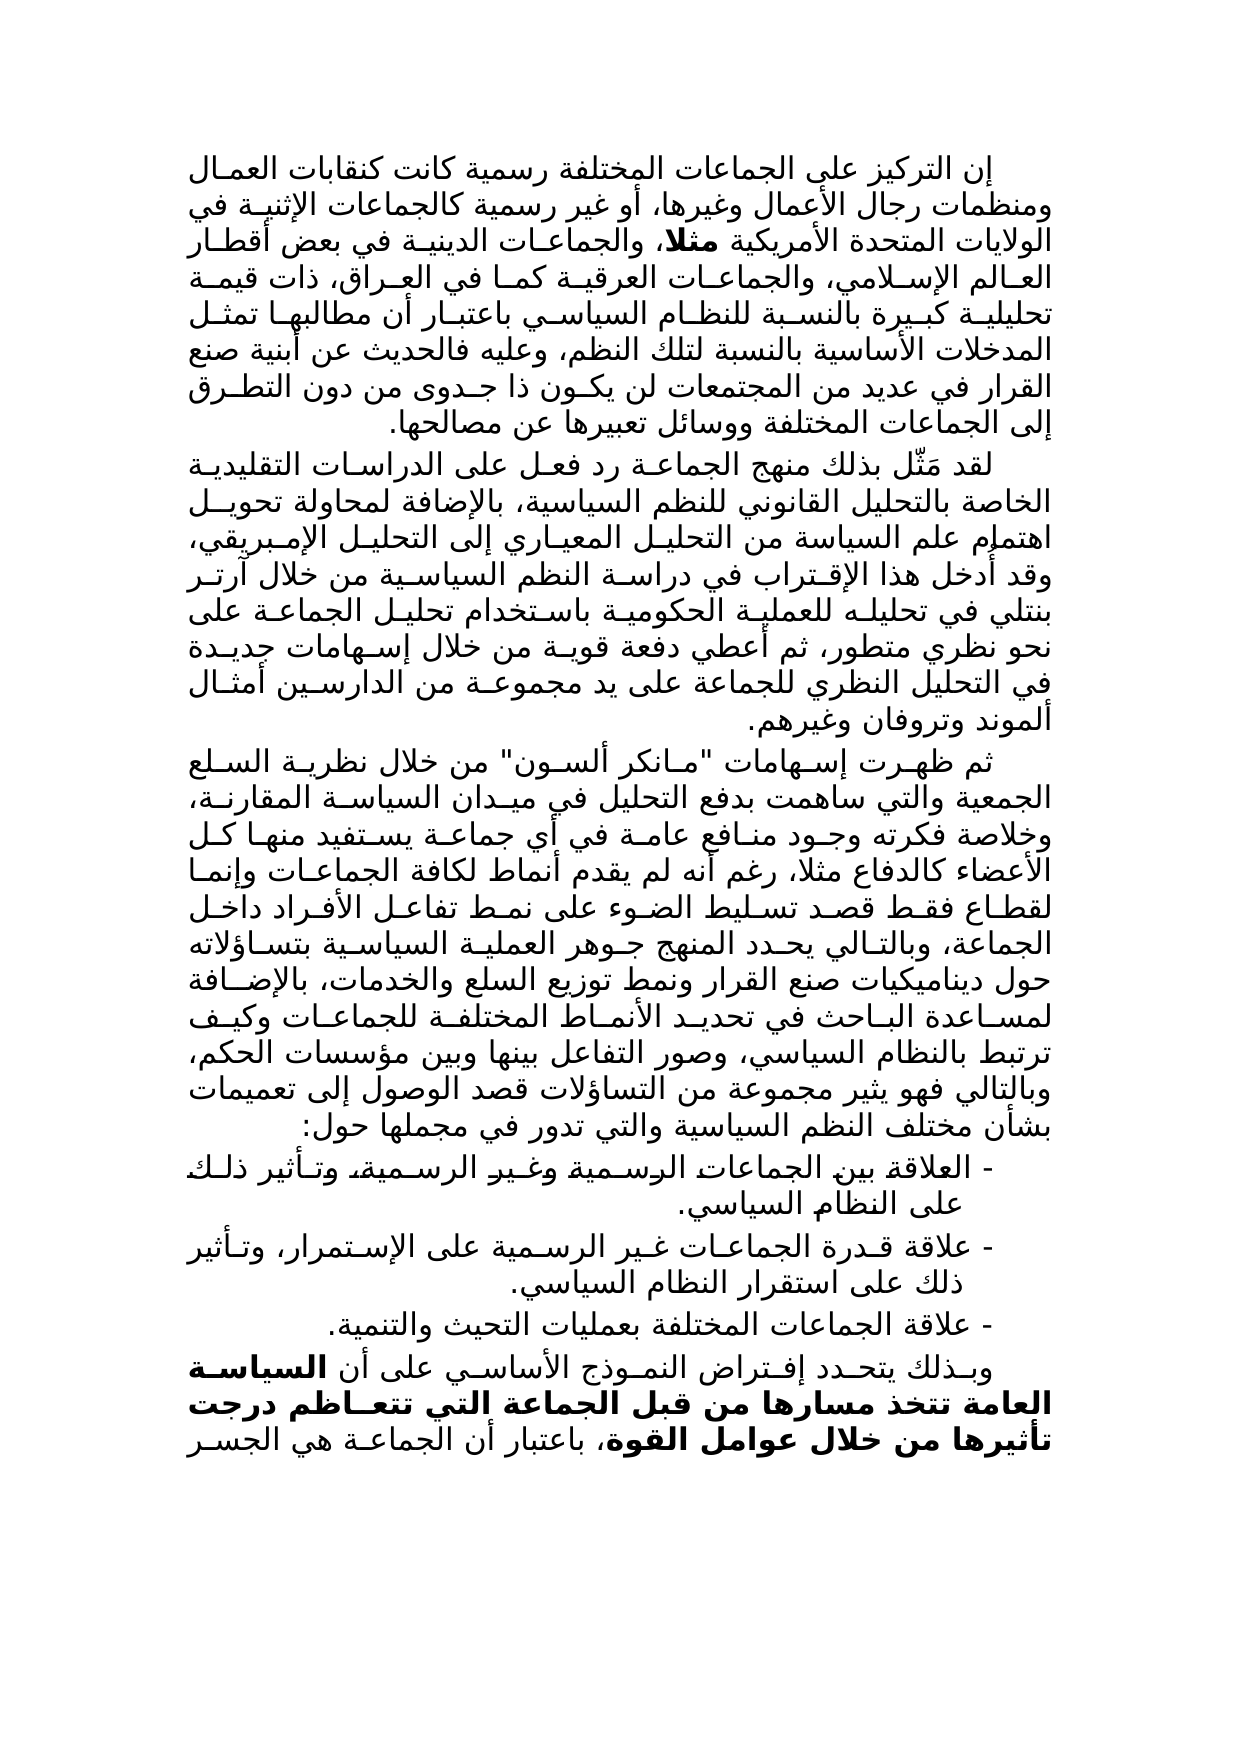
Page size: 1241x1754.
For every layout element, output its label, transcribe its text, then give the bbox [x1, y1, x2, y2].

text - العلاقة بين الجماعات الرسمية وغير الرسمية، وتأثير ذلك على النظام السياسي. [187, 1149, 994, 1222]
text - علاقة قدرة الجماعات غير الرسمية على الإستمرار، وتأثير ذلك على استقرار النظام السياسي. [187, 1228, 994, 1301]
text لقد مَثّل بذلك منهج الجماعة رد فعل على الدراسات التقليدية الخاصة بالتحليل القانوني للنظم السياسية، بالإضافة لمحاولة تحويل اهتمام علم السياسة من التحليل المعياري إلى التحليل الإمبريقي، وقد أُدخل هذا الإقتراب في دراسة النظم السياسية من خلال آرتر بنتلي في تحليله للعملية الحكومية باستخدام تحليل الجماعة على نحو نظري متطور، ثم أعطي دفعة قوية من خلال إسهامات جديدة في التحليل النظري للجماعة على يد مجموعة من الدارسين أمثال ألموند وتروفان وغيرهم. [187, 447, 1053, 738]
text إن التركيز على الجماعات المختلفة رسمية كانت كنقابات العمال ومنظمات رجال الأعمال وغيرها، أو غير رسمية كالجماعات الإثنية في الولايات المتحدة الأمريكية مثلا، والجماعات الدينية في بعض أقطار العالم الإسلامي، والجماعات العرقية كما في العراق، ذات قيمة تحليلية كبيرة بالنسبة للنظام السياسي باعتبار أن مطالبها تمثل المدخلات الأساسية بالنسبة لتلك النظم، وعليه فالحديث عن أبنية صنع القرار في عديد من المجتمعات لن يكون ذا جدوى من دون التطرق إلى الجماعات المختلفة ووسائل تعبيرها عن مصالحها. [187, 150, 1053, 441]
text - علاقة الجماعات المختلفة بعمليات التحيث والتنمية. [187, 1307, 994, 1343]
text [187, 1349, 1053, 1458]
text ثم ظهرت إسهامات "مانكر ألسون" من خلال نظرية السلع الجمعية والتي ساهمت بدفع التحليل في ميدان السياسة المقارنة، وخلاصة فكرته وجود منافع عامة في أي جماعة يستفيد منها كل الأعضاء كالدفاع مثلا، رغم أنه لم يقدم أنماط لكافة الجماعات وإنما لقطاع فقط قصد تسليط الضوء على نمط تفاعل الأفراد داخل الجماعة، وبالتالي يحدد المنهج جوهر العملية السياسية بتساؤلاته حول ديناميكيات صنع القرار ونمط توزيع السلع والخدمات، بالإضافة لمساعدة الباحث في تحديد الأنماط المختلفة للجماعات وكيف ترتبط بالنظام السياسي، وصور التفاعل بينها وبين مؤسسات الحكم، وبالتالي فهو يثير مجموعة من التساؤلات قصد الوصول إلى تعميمات بشأن مختلف النظم السياسية والتي تدور في مجملها حول: [187, 743, 1053, 1143]
